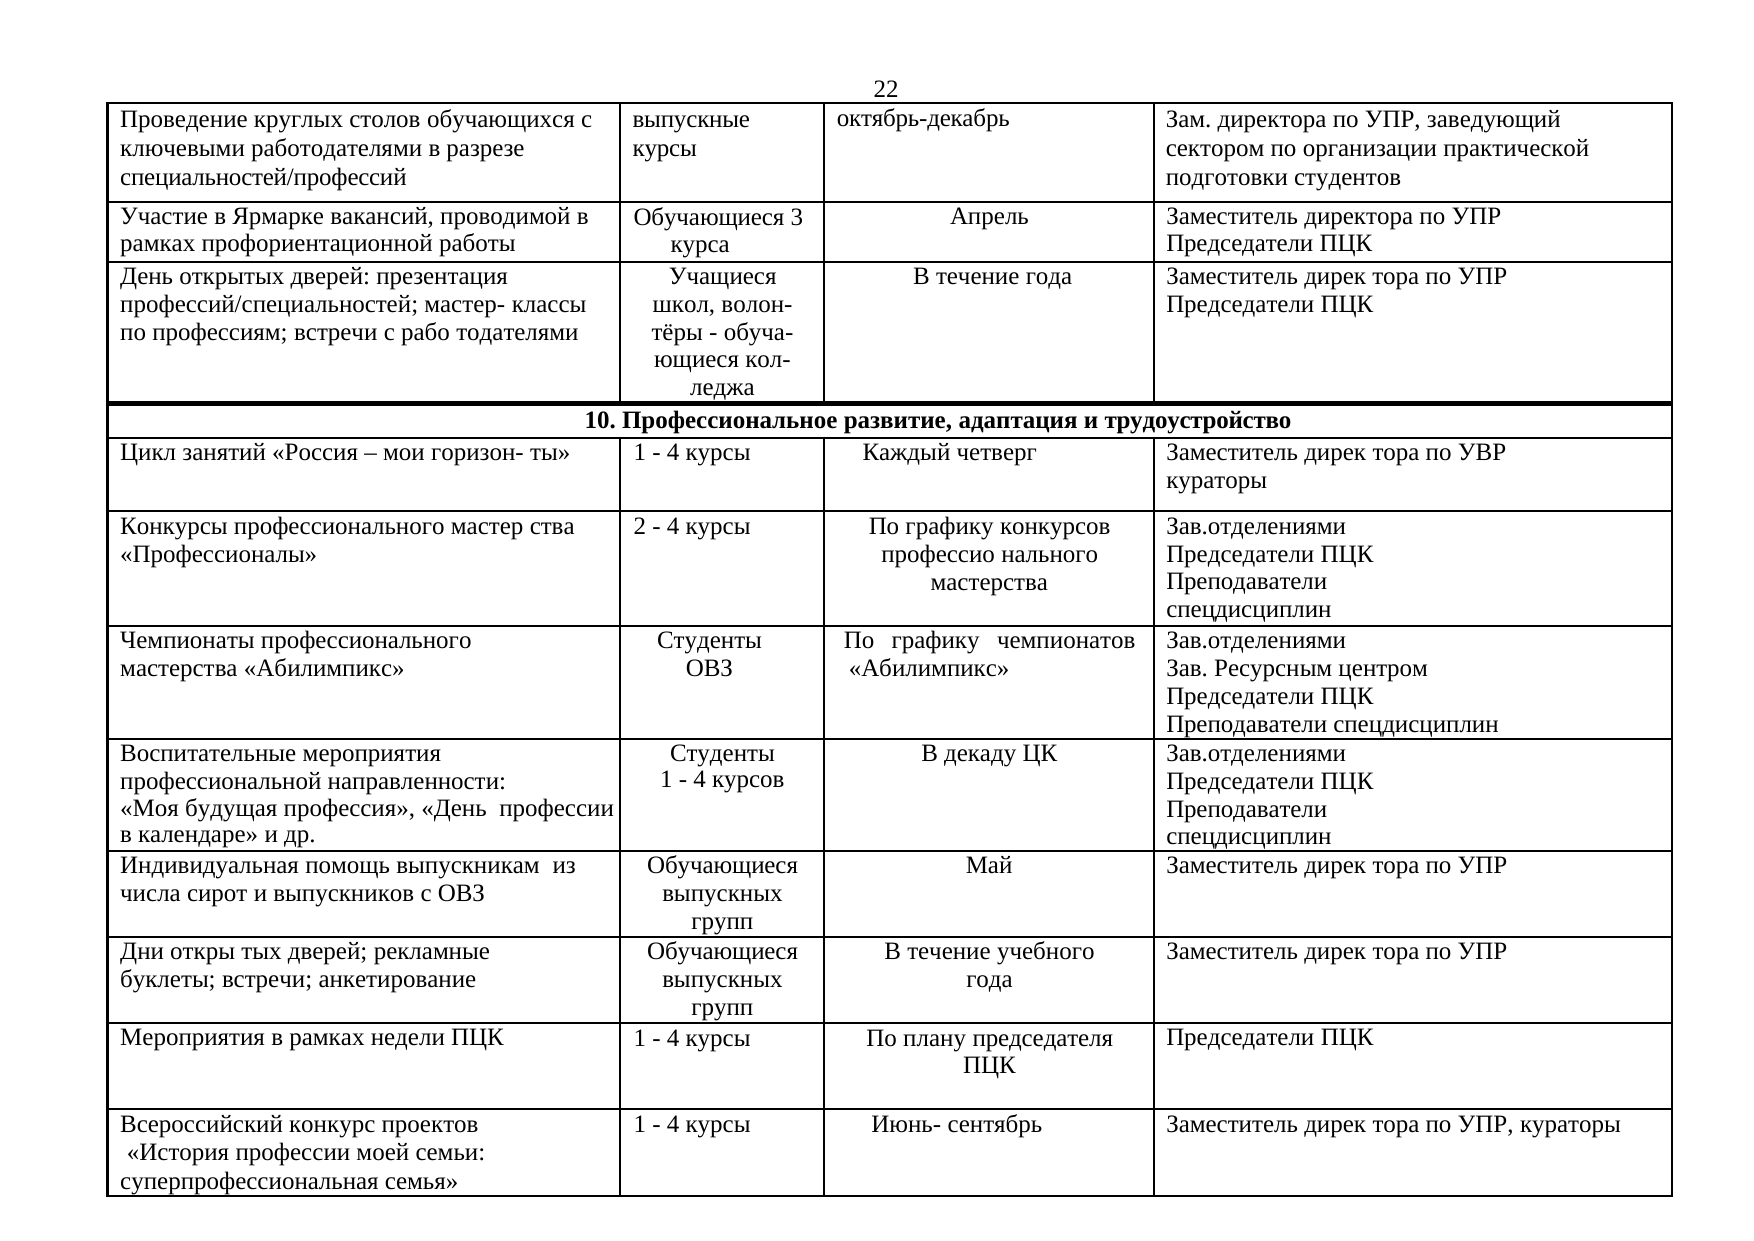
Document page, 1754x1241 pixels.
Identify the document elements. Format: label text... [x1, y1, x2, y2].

table_cell Студенты 1 - 4 курсов [621, 740, 823, 849]
table_cell Индивидуальная помощь выпускникам из числа сирот и выпускников с ОВЗ [109, 852, 619, 936]
table_cell По графику конкурсов профессио нального мастерства [825, 512, 1153, 625]
table_cell 1 - 4 курсы [621, 439, 823, 510]
table_cell Всероссийский конкурс проектов «История профессии моей семьи: суперпрофессиональная семья» [109, 1110, 619, 1195]
table_cell Заместитель дирек тора по УПР [1155, 852, 1671, 936]
table_cell По плану председателя ПЦК [825, 1024, 1153, 1108]
table_cell Обучающиеся 3 курса [621, 203, 823, 261]
table_cell октябрь-декабрь [825, 104, 1153, 201]
table_cell Заместитель дирек тора по УПР Председатели ПЦК [1155, 263, 1671, 401]
table_cell Обучающиеся выпускных групп [621, 938, 823, 1022]
table_cell Обучающиеся выпускных групп [621, 852, 823, 936]
table_cell выпускные курсы [621, 104, 823, 201]
table_cell День открытых дверей: презентация профессий/специальностей; мастер- классы по профессиям; встречи с рабо тодателями [109, 263, 619, 401]
table_cell По графику чемпионатов «Абилимпикс» [825, 627, 1153, 738]
table_header 10. Профессиональное развитие, адаптация и трудоустройство [109, 406, 1671, 437]
table_cell В течение учебного года [825, 938, 1153, 1022]
table_cell Цикл занятий «Россия – мои горизон- ты» [109, 439, 619, 510]
table_cell 1 - 4 курсы [621, 1110, 823, 1195]
table_cell Студенты ОВЗ [621, 627, 823, 738]
table_cell Заместитель дирек тора по УПР, кураторы [1155, 1110, 1671, 1195]
table_cell Зав.отделениями Зав. Ресурсным центром Председатели ПЦК Преподаватели спецдисциплин [1155, 627, 1671, 738]
table_cell Дни откры тых дверей; рекламные буклеты; встречи; анкетирование [109, 938, 619, 1022]
table_cell Чемпионаты профессионального мастерства «Абилимпикс» [109, 627, 619, 738]
table_cell Конкурсы профессионального мастер ства «Профессионалы» [109, 512, 619, 625]
table_cell Зам. директора по УПР, заведующий сектором по организации практической подготовки студентов [1155, 104, 1671, 201]
table_cell Заместитель дирек тора по УВР кураторы [1155, 439, 1671, 510]
table_cell Председатели ПЦК [1155, 1024, 1671, 1108]
table_cell Заместитель директора по УПР Председатели ПЦК [1155, 203, 1671, 261]
table_cell Май [825, 852, 1153, 936]
table_cell Участие в Ярмарке вакансий, проводимой в рамках профориентационной работы [109, 203, 619, 261]
table_cell Зав.отделениями Председатели ПЦК Преподаватели спецдисциплин [1155, 740, 1671, 849]
table_cell Июнь- сентябрь [825, 1110, 1153, 1195]
table_cell Заместитель дирек тора по УПР [1155, 938, 1671, 1022]
table_cell Каждый четверг [825, 439, 1153, 510]
table_cell Учащиеся школ, волон- тёры - обуча- ющиеся кол- леджа [621, 263, 823, 401]
table_cell В течение года [825, 263, 1153, 401]
table_cell 1 - 4 курсы [621, 1024, 823, 1108]
table_cell 2 - 4 курсы [621, 512, 823, 625]
table_cell Мероприятия в рамках недели ПЦК [109, 1024, 619, 1108]
table_cell В декаду ЦК [825, 740, 1153, 849]
table_cell Апрель [825, 203, 1153, 261]
table_cell Воспитательные мероприятия профессиональной направленности: «Моя будущая профессия», «День профессии в календаре» и др. [109, 740, 619, 849]
table_cell Зав.отделениями Председатели ПЦК Преподаватели спецдисциплин [1155, 512, 1671, 625]
table_cell Проведение круглых столов обучающихся с ключевыми работодателями в разрезе специальностей/профессий [109, 104, 619, 201]
